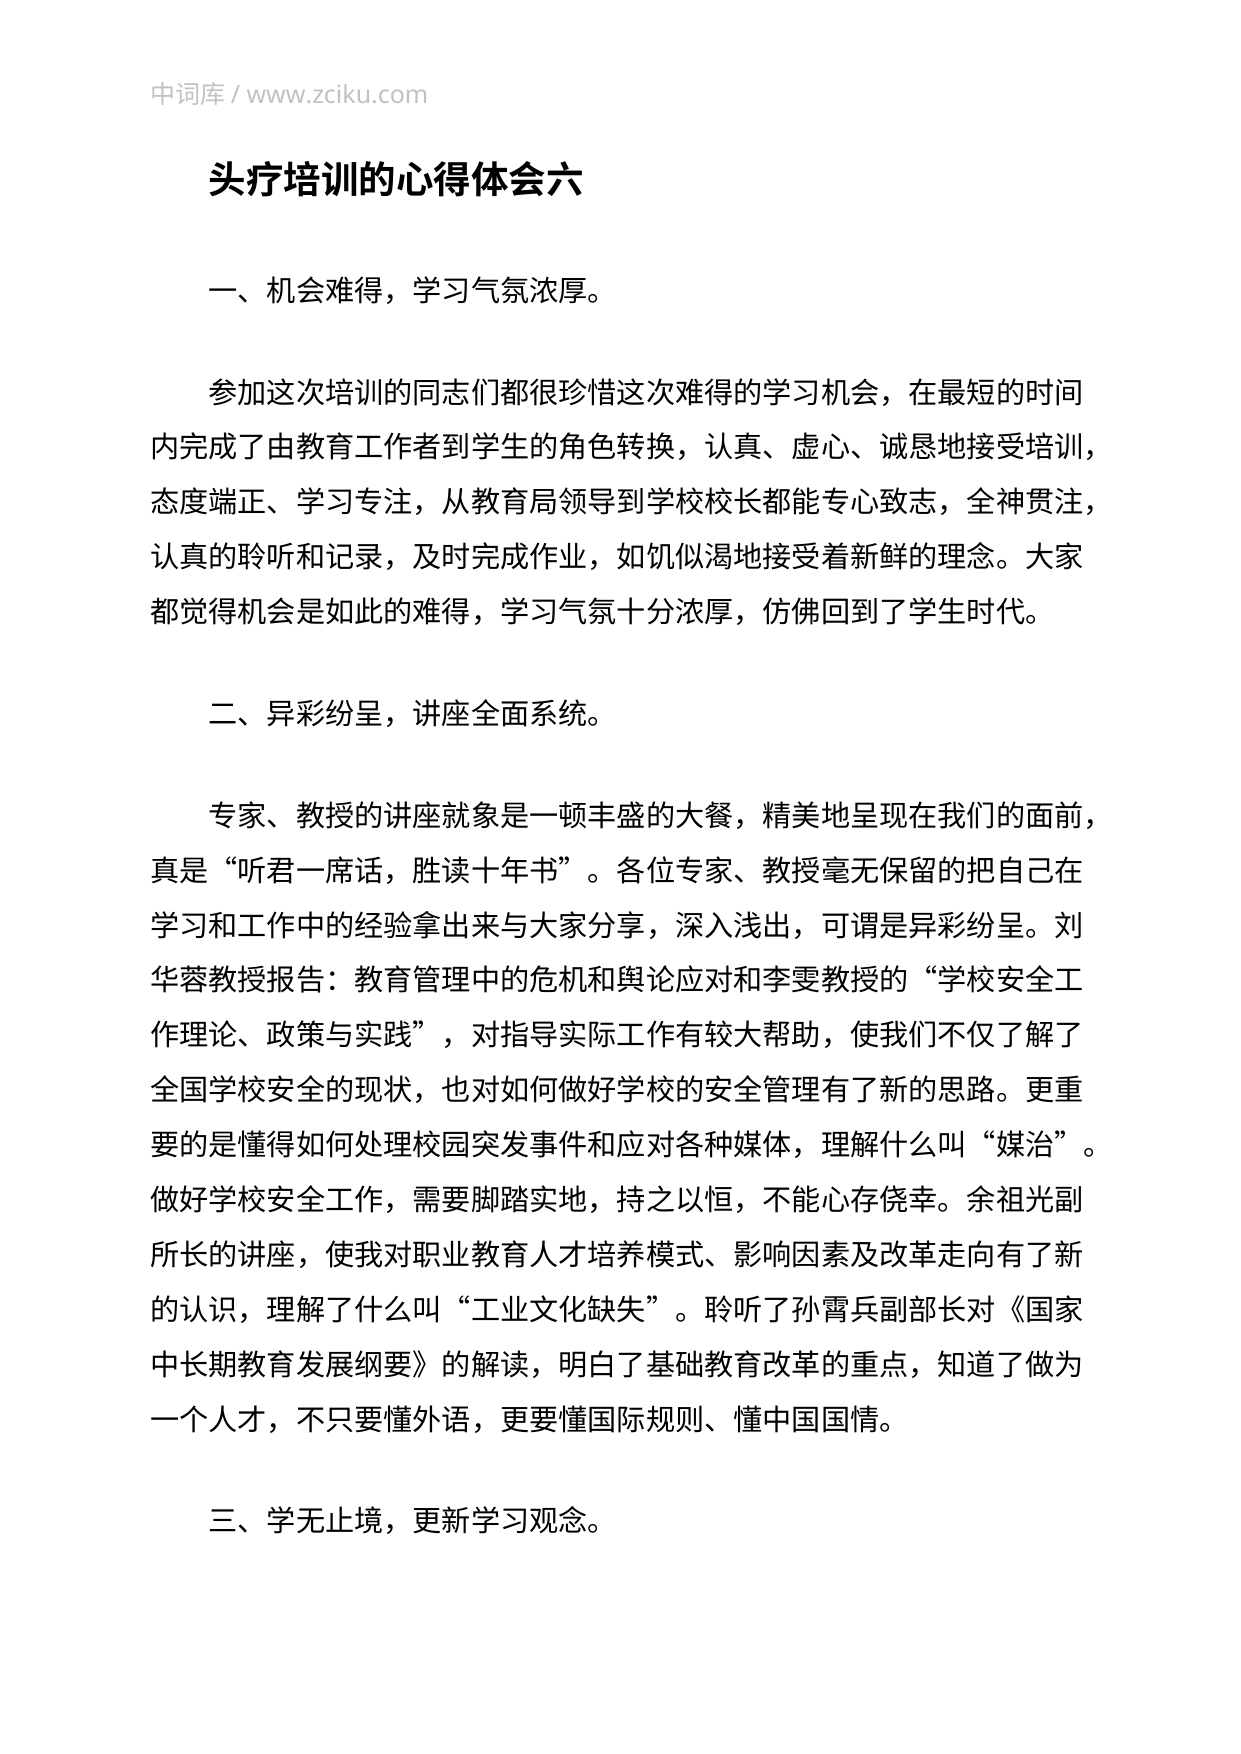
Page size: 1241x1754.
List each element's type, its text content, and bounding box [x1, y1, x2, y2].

text 二、异彩纷呈，讲座全面系统。 [150, 691, 1090, 733]
text 三、学无止境，更新学习观念。 [150, 1498, 1090, 1540]
text 头疗培训的心得体会六 [150, 150, 1090, 204]
text 参加这次培训的同志们都很珍惜这次难得的学习机会，在最短的时间内完成了由教育工作者到学生的角色转换，认真、虚心、诚恳地接受培训，态度端正、学习专注，从教育局领导到学校校长都能专心致志，全神贯注，认真的聆听和记录，及时完成作业，如饥似渴地接受着新鲜的理念。大家都觉得机会是如此的难得，学习气氛十分浓厚，仿佛回到了学生时代。 [150, 369, 1090, 631]
text 专家、教授的讲座就象是一顿丰盛的大餐，精美地呈现在我们的面前，真是“听君一席话，胜读十年书”。各位专家、教授毫无保留的把自己在学习和工作中的经验拿出来与大家分享，深入浅出，可谓是异彩纷呈。刘华蓉教授报告：教育管理中的危机和舆论应对和李雯教授的“学校安全工作理论、政策与实践”，对指导实际工作有较大帮助，使我们不仅了解了全国学校安全的现状，也对如何做好学校的安全管理有了新的思路。更重要的是懂得如何处理校园突发事件和应对各种媒体，理解什么叫“媒治”。做好学校安全工作，需要脚踏实地，持之以恒，不能心存侥幸。余祖光副所长的讲座，使我对职业教育人才培养模式、影响因素及改革走向有了新的认识，理解了什么叫“工业文化缺失”。聆听了孙霄兵副部长对《国家中长期教育发展纲要》的解读，明白了基础教育改革的重点，知道了做为一个人才，不只要懂外语，更要懂国际规则、懂中国国情。 [150, 792, 1090, 1438]
text 一、机会难得，学习气氛浓厚。 [150, 267, 1090, 310]
